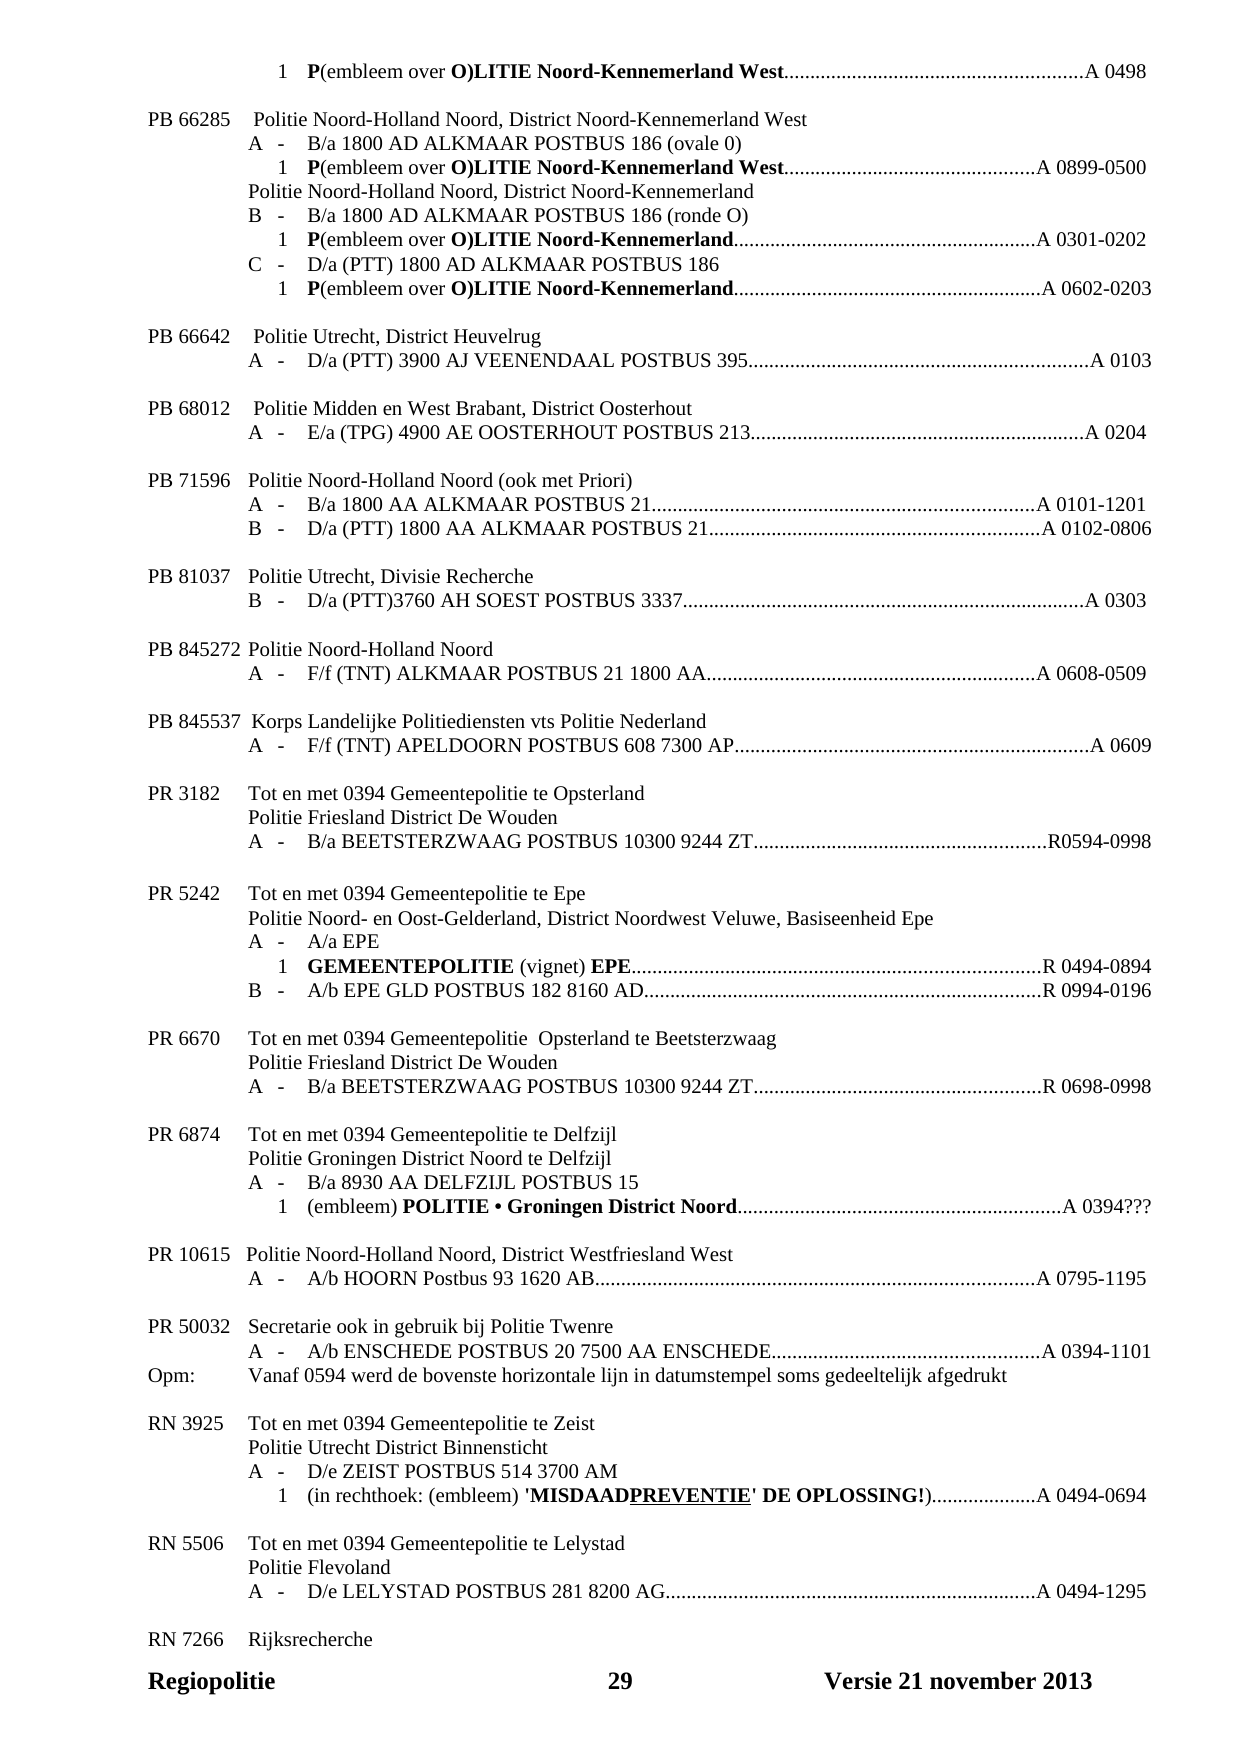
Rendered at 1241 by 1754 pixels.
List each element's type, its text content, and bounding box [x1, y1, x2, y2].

text 1 (in rechthoek: (embleem) 'MISDAADPREVENTIE' DE OPLOSSING!) A 0494-0694 [148, 1483, 1152, 1507]
text A - A/b HOORN Postbus 93 1620 AB A 0795-1195 [148, 1266, 1152, 1290]
text A - B/a 1800 AD ALKMAAR POSTBUS 186 (ovale 0) [148, 131, 1152, 155]
text A - F/f (TNT) ALKMAAR POSTBUS 21 1800 AA A 0608-0509 [148, 661, 1152, 684]
text B - A/b EPE GLD POSTBUS 182 8160 AD R 0994-0196 [148, 978, 1152, 1002]
text 1 P(embleem over O)LITIE Noord-Kennemerland West A 0899-0500 [148, 155, 1152, 179]
text RN 5506 Tot en met 0394 Gemeentepolitie te Lelystad [148, 1507, 1152, 1555]
text Politie Noord-Holland Noord, District Noord-Kennemerland [148, 179, 1152, 203]
text PB 66285 Politie Noord-Holland Noord, District Noord-Kennemerland West [148, 83, 1152, 131]
text RN 3925 Tot en met 0394 Gemeentepolitie te Zeist [148, 1411, 1152, 1435]
text 1 (embleem) POLITIE • Groningen District Noord A 0394??? PR 10615 Politie Noord-Holland Noord, District Westfriesland West [148, 1194, 1152, 1266]
text A - B/a 1800 AA ALKMAAR POSTBUS 21 A 0101-1201 [148, 492, 1152, 516]
text PR 5242 Tot en met 0394 Gemeentepolitie te Epe [148, 881, 1152, 905]
text PB 71596 Politie Noord-Holland Noord (ook met Priori) [148, 468, 1152, 492]
text A - E/a (TPG) 4900 AE OOSTERHOUT POSTBUS 213 A 0204 [148, 420, 1152, 444]
text Politie Noord- en Oost-Gelderland, District Noordwest Veluwe, Basiseenheid Epe [148, 905, 1152, 929]
text Politie Utrecht District Binnensticht [148, 1435, 1152, 1459]
text 1 P(embleem over O)LITIE Noord-Kennemerland A 0602-0203 [148, 276, 1152, 299]
text PR 6670 Tot en met 0394 Gemeentepolitie Opsterland te Beetsterzwaag Politie Friesland District De Wouden A - B/a BEETSTERZWAAG POSTBUS 10300 9244 ZT R 0698-0998 [148, 1026, 1152, 1098]
text PB 66642 Politie Utrecht, District Heuvelrug [148, 299, 1152, 348]
text A - D/a (PTT) 3900 AJ VEENENDAAL POSTBUS 395 A 0103 [148, 348, 1152, 372]
text Opm: Vanaf 0594 werd de bovenste horizontale lijn in datumstempel soms gedeeltelijk afgedrukt [148, 1363, 1152, 1387]
text PB 68012 Politie Midden en West Brabant, District Oosterhout [148, 372, 1152, 420]
text 1 GEMEENTEPOLITIE (vignet) EPE R 0494-0894 [148, 953, 1152, 978]
text RN 7266 Rijksrecherche [148, 1603, 1152, 1651]
text B - D/a (PTT)3760 AH SOEST POSTBUS 3337 A 0303 [148, 588, 1152, 612]
text A - A/b ENSCHEDE POSTBUS 20 7500 AA ENSCHEDE A 0394-1101 [148, 1338, 1152, 1363]
text A - A/a EPE [148, 929, 1152, 953]
text PB 81037 Politie Utrecht, Divisie Recherche [148, 540, 1152, 588]
text A - F/f (TNT) APELDOORN POSTBUS 608 7300 AP A 0609 [148, 733, 1152, 757]
text PR 50032 Secretarie ook in gebruik bij Politie Twenre [148, 1290, 1152, 1338]
text A - D/e LELYSTAD POSTBUS 281 8200 AG A 0494-1295 [148, 1579, 1152, 1603]
text C - D/a (PTT) 1800 AD ALKMAAR POSTBUS 186 [148, 251, 1152, 276]
text 1 P(embleem over O)LITIE Noord-Kennemerland A 0301-0202 [148, 227, 1152, 251]
text B - D/a (PTT) 1800 AA ALKMAAR POSTBUS 21 A 0102-0806 [148, 516, 1152, 540]
text B - B/a 1800 AD ALKMAAR POSTBUS 186 (ronde O) [148, 203, 1152, 227]
text PR 6874 Tot en met 0394 Gemeentepolitie te Delfzijl Politie Groningen District Noord te Delfzijl A - B/a 8930 AA DELFZIJL POSTBUS 15 [148, 1122, 1152, 1194]
text PB 845272 Politie Noord-Holland Noord [148, 612, 1152, 661]
text PB 845537 Korps Landelijke Politiediensten vts Politie Nederland [148, 684, 1152, 733]
text Politie Flevoland [148, 1555, 1152, 1579]
text 1 P(embleem over O)LITIE Noord-Kennemerland West A 0498 [148, 59, 1152, 83]
text A - D/e ZEIST POSTBUS 514 3700 AM [148, 1459, 1152, 1483]
text PR 3182 Tot en met 0394 Gemeentepolitie te Opsterland Politie Friesland District De Wouden A - B/a BEETSTERZWAAG POSTBUS 10300 9244 ZT R0594-0998 [148, 781, 1152, 853]
